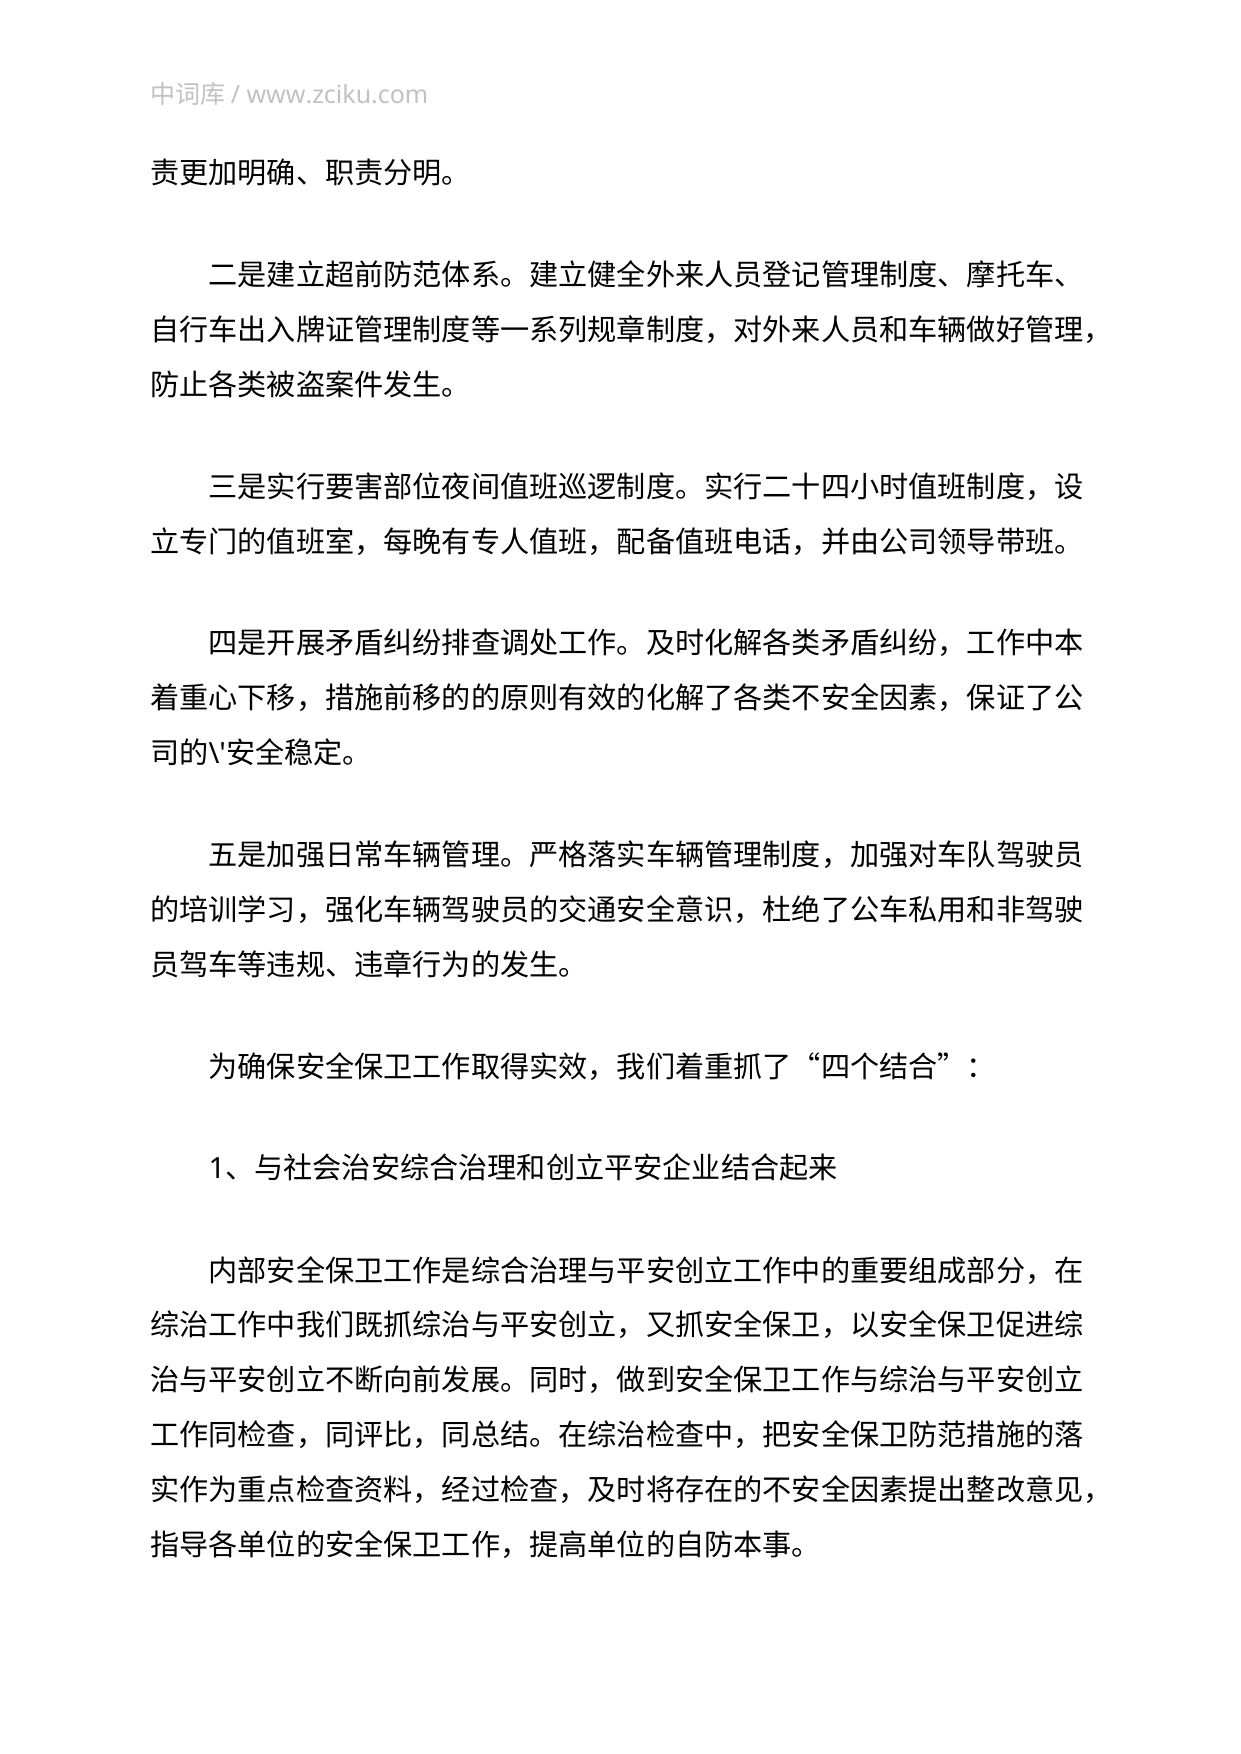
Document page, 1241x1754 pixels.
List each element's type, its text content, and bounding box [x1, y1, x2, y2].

text 三是实行要害部位夜间值班巡逻制度。实行二十四小时值班制度，设立专门的值班室，每晚有专人值班，配备值班电话，并由公司领导带班。 [150, 463, 1090, 561]
text 1、与社会治安综合治理和创立平安企业结合起来 [150, 1145, 1090, 1187]
text 为确保安全保卫工作取得实效，我们着重抓了“四个结合”： [150, 1043, 1090, 1086]
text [150, 150, 1090, 192]
text 内部安全保卫工作是综合治理与平安创立工作中的重要组成部分，在综治工作中我们既抓综治与平安创立，又抓安全保卫，以安全保卫促进综治与平安创立不断向前发展。同时，做到安全保卫工作与综治与平安创立工作同检查，同评比，同总结。在综治检查中，把安全保卫防范措施的落实作为重点检查资料，经过检查，及时将存在的不安全因素提出整改意见，指导各单位的安全保卫工作，提高单位的自防本事。 [150, 1247, 1090, 1564]
text 五是加强日常车辆管理。严格落实车辆管理制度，加强对车队驾驶员的培训学习，强化车辆驾驶员的交通安全意识，杜绝了公车私用和非驾驶员驾车等违规、违章行为的发生。 [150, 832, 1090, 984]
text 二是建立超前防范体系。建立健全外来人员登记管理制度、摩托车、自行车出入牌证管理制度等一系列规章制度，对外来人员和车辆做好管理，防止各类被盗案件发生。 [150, 252, 1090, 404]
text 四是开展矛盾纠纷排查调处工作。及时化解各类矛盾纠纷，工作中本着重心下移，措施前移的的原则有效的化解了各类不安全因素，保证了公司的\'安全稳定。 [150, 620, 1090, 772]
